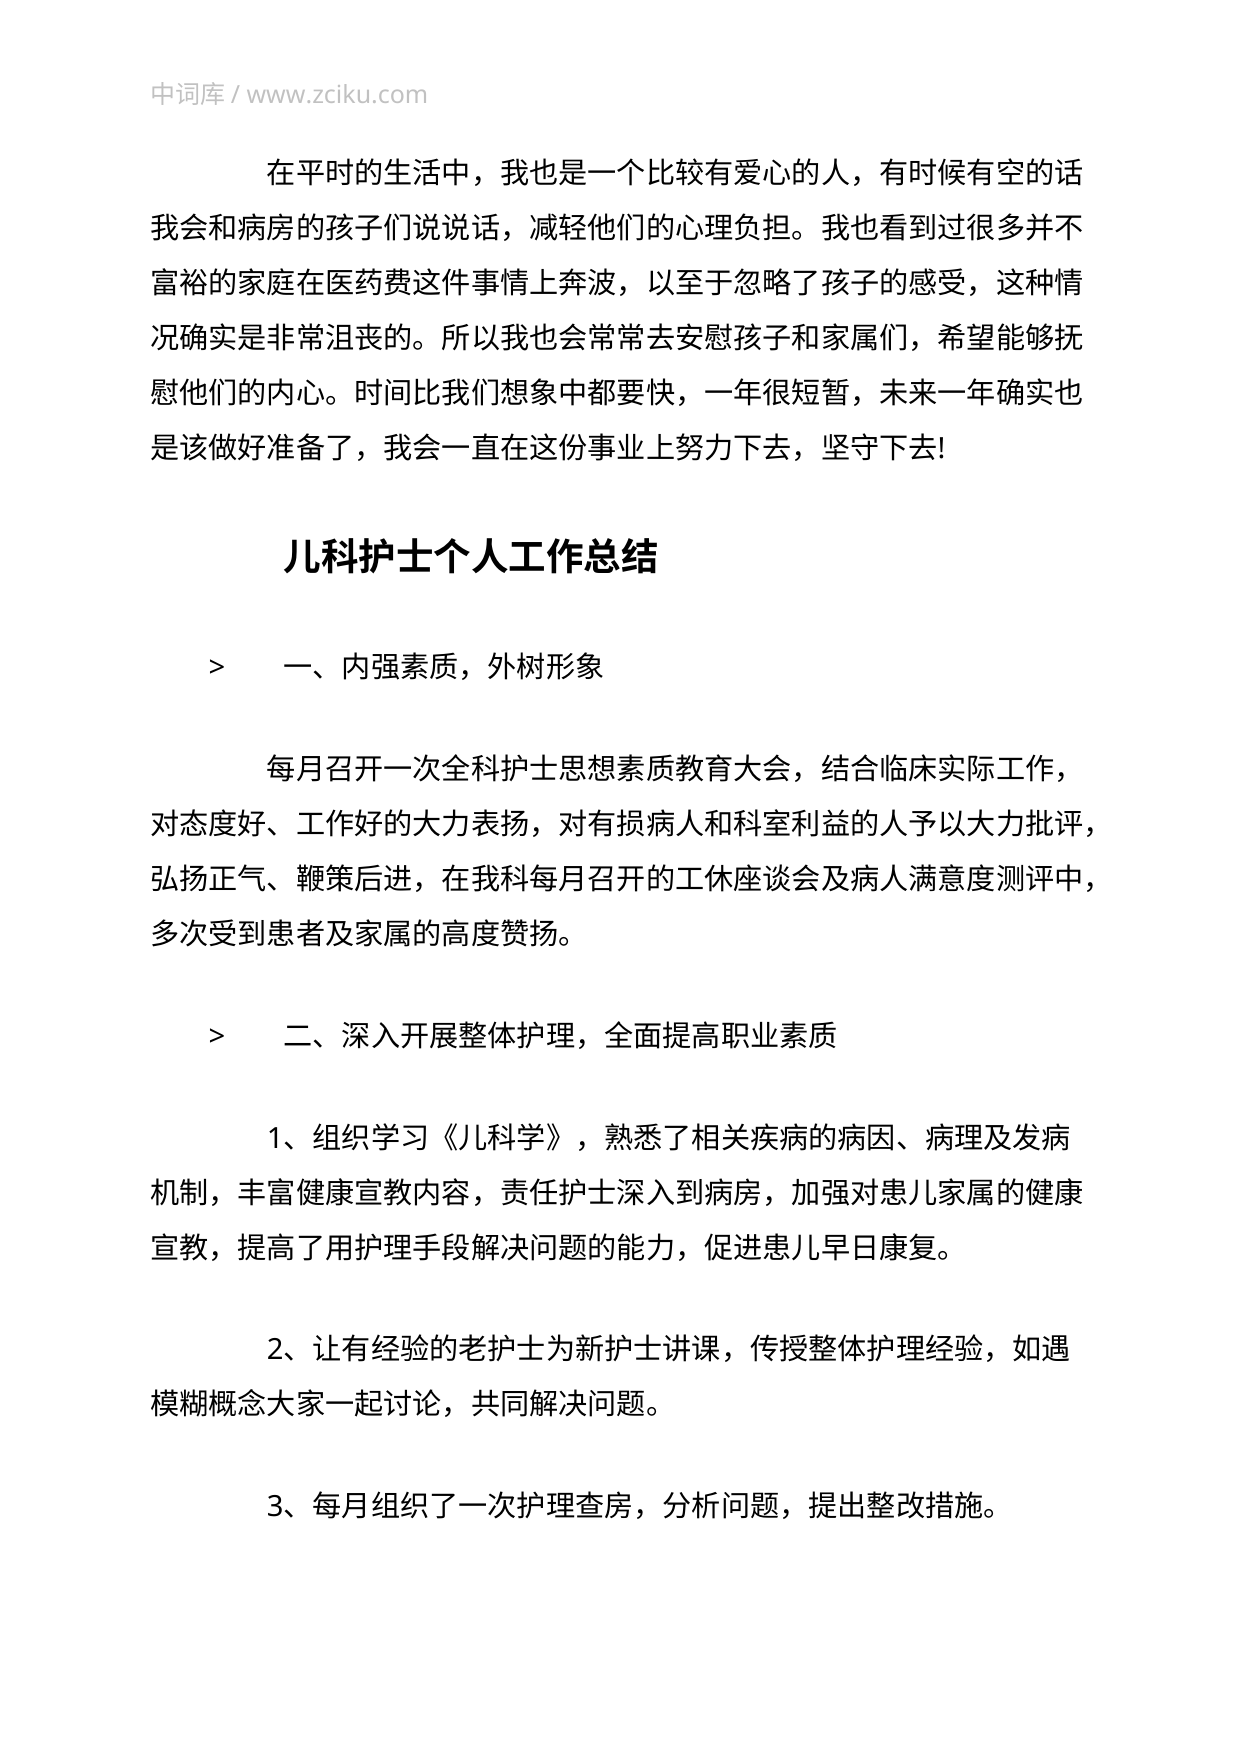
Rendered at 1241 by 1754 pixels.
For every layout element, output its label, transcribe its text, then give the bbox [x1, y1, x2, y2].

text 在平时的生活中，我也是一个比较有爱心的人，有时候有空的话我会和病房的孩子们说说话，减轻他们的心理负担。我也看到过很多并不富裕的家庭在医药费这件事情上奔波，以至于忽略了孩子的感受，这种情况确实是非常沮丧的。所以我也会常常去安慰孩子和家属们，希望能够抚慰他们的内心。时间比我们想象中都要快，一年很短暂，未来一年确实也是该做好准备了，我会一直在这份事业上努力下去，坚守下去! [150, 150, 1090, 467]
text 1、组织学习《儿科学》，熟悉了相关疾病的病因、病理及发病机制，丰富健康宣教内容，责任护士深入到病房，加强对患儿家属的健康宣教，提高了用护理手段解决问题的能力，促进患儿早日康复。 [150, 1114, 1090, 1266]
text 2、让有经验的老护士为新护士讲课，传授整体护理经验，如遇模糊概念大家一起讨论，共同解决问题。 [150, 1326, 1090, 1423]
text 3、每月组织了一次护理查房，分析问题，提出整改措施。 [150, 1483, 1090, 1525]
text > 二、深入开展整体护理，全面提高职业素质 [150, 1012, 1090, 1055]
text 儿科护士个人工作总结 [150, 526, 1090, 581]
text > 一、内强素质，外树形象 [150, 644, 1090, 686]
text 每月召开一次全科护士思想素质教育大会，结合临床实际工作，对态度好、工作好的大力表扬，对有损病人和科室利益的人予以大力批评，弘扬正气、鞭策后进，在我科每月召开的工休座谈会及病人满意度测评中，多次受到患者及家属的高度赞扬。 [150, 746, 1090, 953]
